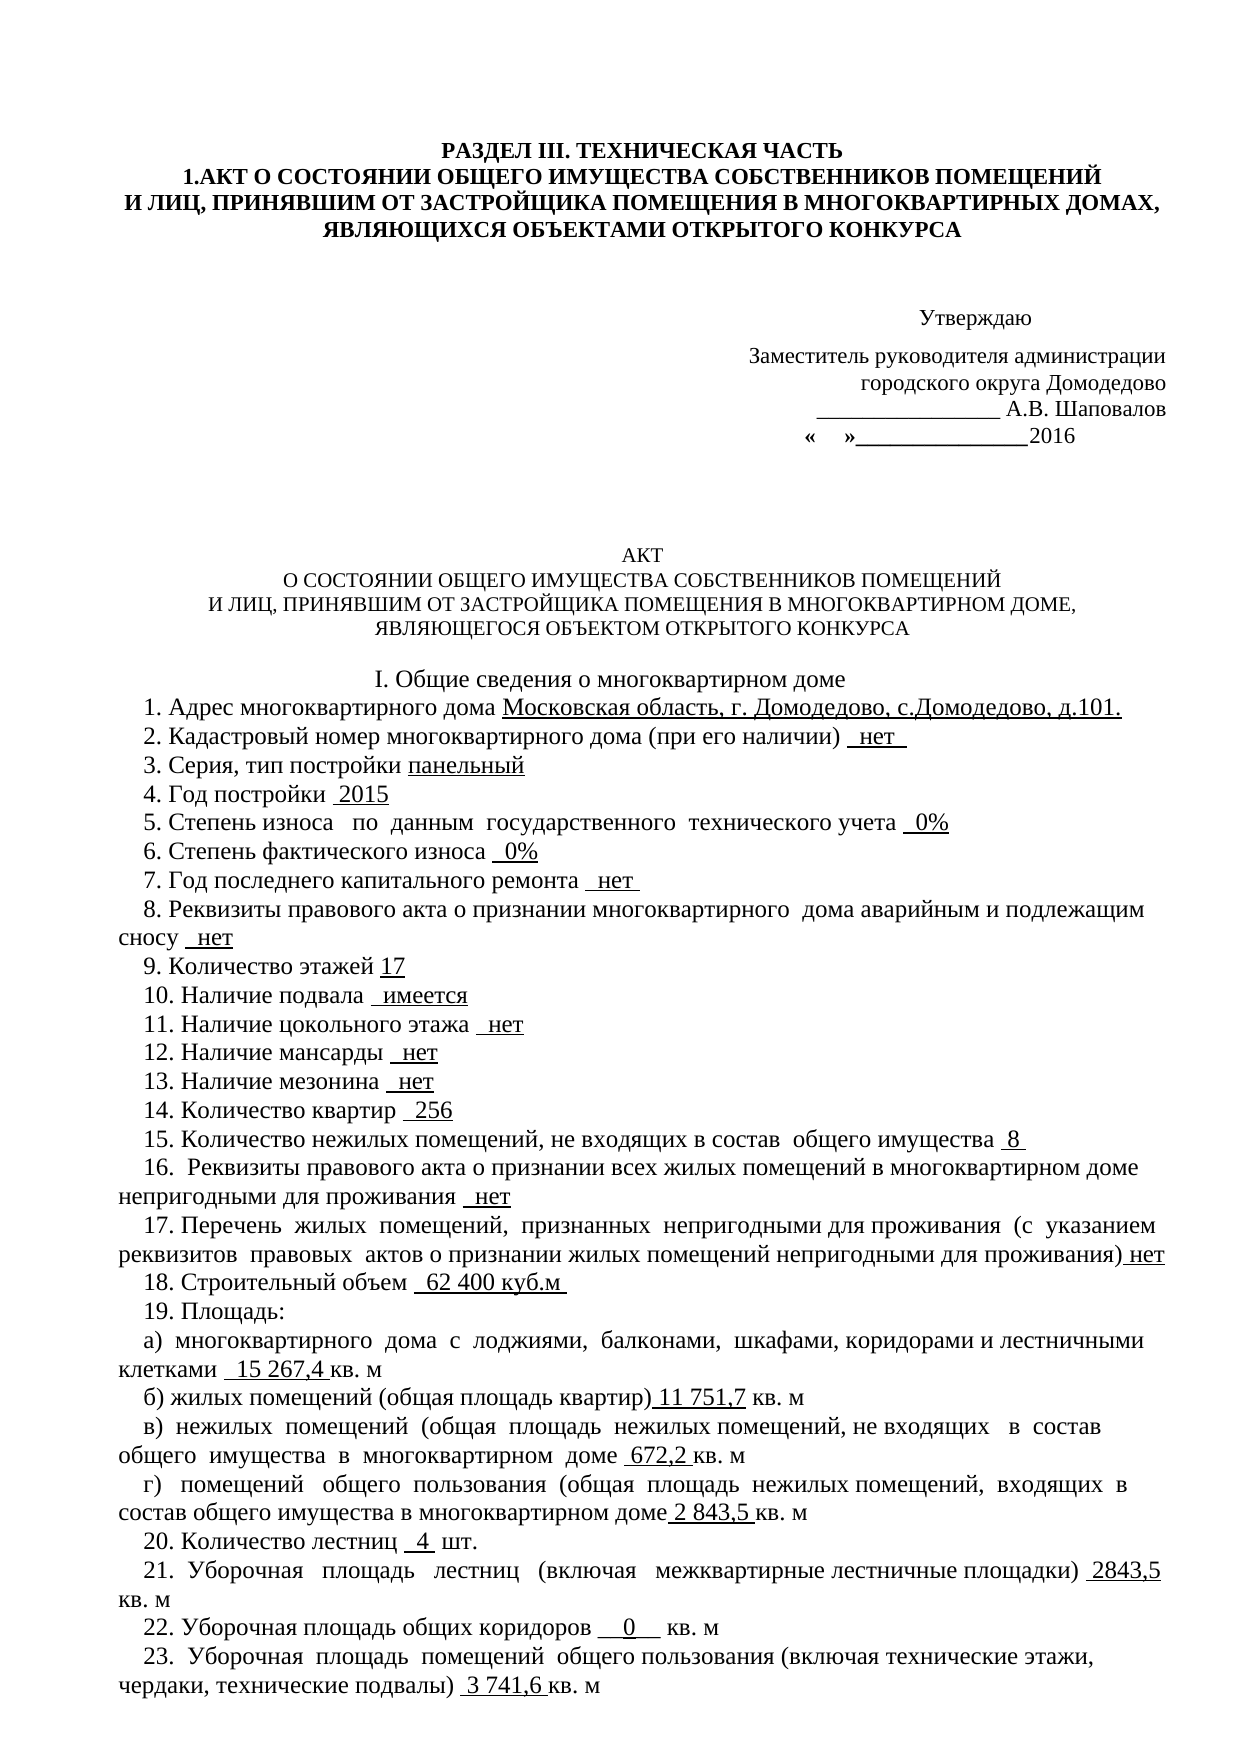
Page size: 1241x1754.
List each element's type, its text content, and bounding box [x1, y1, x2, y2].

title 1.АКТ О СОСТОЯНИИ ОБЩЕГО ИМУЩЕСТВА СОБСТВЕННИКОВ ПОМЕЩЕНИЙ [118, 163, 1166, 189]
text 5. Степень износа по данным государственного технического учета 0% [118, 807, 1166, 836]
text 8. Реквизиты правового акта о признании многоквартирного дома аварийным и подлежащим сносу нет [118, 894, 1166, 951]
text 7. Год последнего капитального ремонта нет [118, 865, 1166, 894]
text 10. Наличие подвала имеется [118, 980, 1166, 1009]
title ЯВЛЯЮЩЕГОСЯ ОБЪЕКТОМ ОТКРЫТОГО КОНКУРСА [118, 616, 1166, 640]
text I. Общие сведения о многоквартирном доме [118, 664, 1166, 692]
text а) многоквартирного дома с лоджиями, балконами, шкафами, коридорами и лестничными клетками 15 267,4 кв. м [118, 1325, 1166, 1382]
title АКТ [118, 543, 1166, 567]
text 14. Количество квартир 256 [118, 1095, 1166, 1124]
text 12. Наличие мансарды нет [118, 1037, 1166, 1066]
text г) помещений общего пользования (общая площадь нежилых помещений, входящих в состав общего имущества в многоквартирном доме 2 843,5 кв. м [118, 1469, 1166, 1526]
text б) жилых помещений (общая площадь квартир) 11 751,7 кв. м [118, 1382, 1166, 1411]
text 16. Реквизиты правового акта о признании всех жилых помещений в многоквартирном доме непригодными для проживания нет [118, 1152, 1166, 1210]
text 9. Количество этажей 17 [118, 951, 1166, 980]
text 6. Степень фактического износа 0% [118, 836, 1166, 865]
title О СОСТОЯНИИ ОБЩЕГО ИМУЩЕСТВА СОБСТВЕННИКОВ ПОМЕЩЕНИЙ [118, 567, 1166, 592]
text 23. Уборочная площадь помещений общего пользования (включая технические этажи, чердаки, технические подвалы) 3 741,6 кв. м [118, 1641, 1166, 1699]
text 20. Количество лестниц 4 шт. [118, 1526, 1166, 1555]
text 18. Строительный объем 62 400 куб.м [118, 1267, 1166, 1296]
text 13. Наличие мезонина нет [118, 1066, 1166, 1095]
text 3. Серия, тип постройки панельный [118, 750, 1166, 779]
text 2. Кадастровый номер многоквартирного дома (при его наличии) нет . [118, 721, 1166, 750]
text Утверждаю [118, 304, 1166, 330]
text 15. Количество нежилых помещений, не входящих в состав общего имущества 8 [118, 1124, 1166, 1152]
title И ЛИЦ, ПРИНЯВШИМ ОТ ЗАСТРОЙЩИКА ПОМЕЩЕНИЯ В МНОГОКВАРТИРНЫХ ДОМАХ, ЯВЛЯЮЩИХСЯ ОБЪЕКТАМИ ОТКРЫТОГО КОНКУРСА [118, 189, 1166, 242]
text 21. Уборочная площадь лестниц (включая межквартирные лестничные площадки) 2843,5 кв. м [118, 1555, 1166, 1612]
text 17. Перечень жилых помещений, признанных непригодными для проживания (с указанием реквизитов правовых актов о признании жилых помещений непригодными для проживания) нет [118, 1210, 1166, 1267]
text 22. Уборочная площадь общих коридоров __0__ кв. м [118, 1612, 1166, 1641]
text ________________ А.В. Шаповалов [118, 395, 1166, 422]
title И ЛИЦ, ПРИНЯВШИМ ОТ ЗАСТРОЙЩИКА ПОМЕЩЕНИЯ В МНОГОКВАРТИРНОМ ДОМЕ, [118, 592, 1166, 616]
text 1. Адрес многоквартирного дома Московская область, г. Домодедово, с.Домодедово, д.101. [118, 692, 1166, 721]
text 11. Наличие цокольного этажа нет [118, 1009, 1166, 1037]
text 4. Год постройки 2015 [118, 779, 1166, 807]
text Заместитель руководителя администрации городского округа Домодедово [650, 343, 1166, 395]
text « »_______________2016 [118, 422, 1166, 448]
title РАЗДЕЛ III. ТЕХНИЧЕСКАЯ ЧАСТЬ [118, 137, 1166, 163]
text 19. Площадь: [118, 1296, 1166, 1325]
text в) нежилых помещений (общая площадь нежилых помещений, не входящих в состав общего имущества в многоквартирном доме 672,2 кв. м [118, 1411, 1166, 1469]
